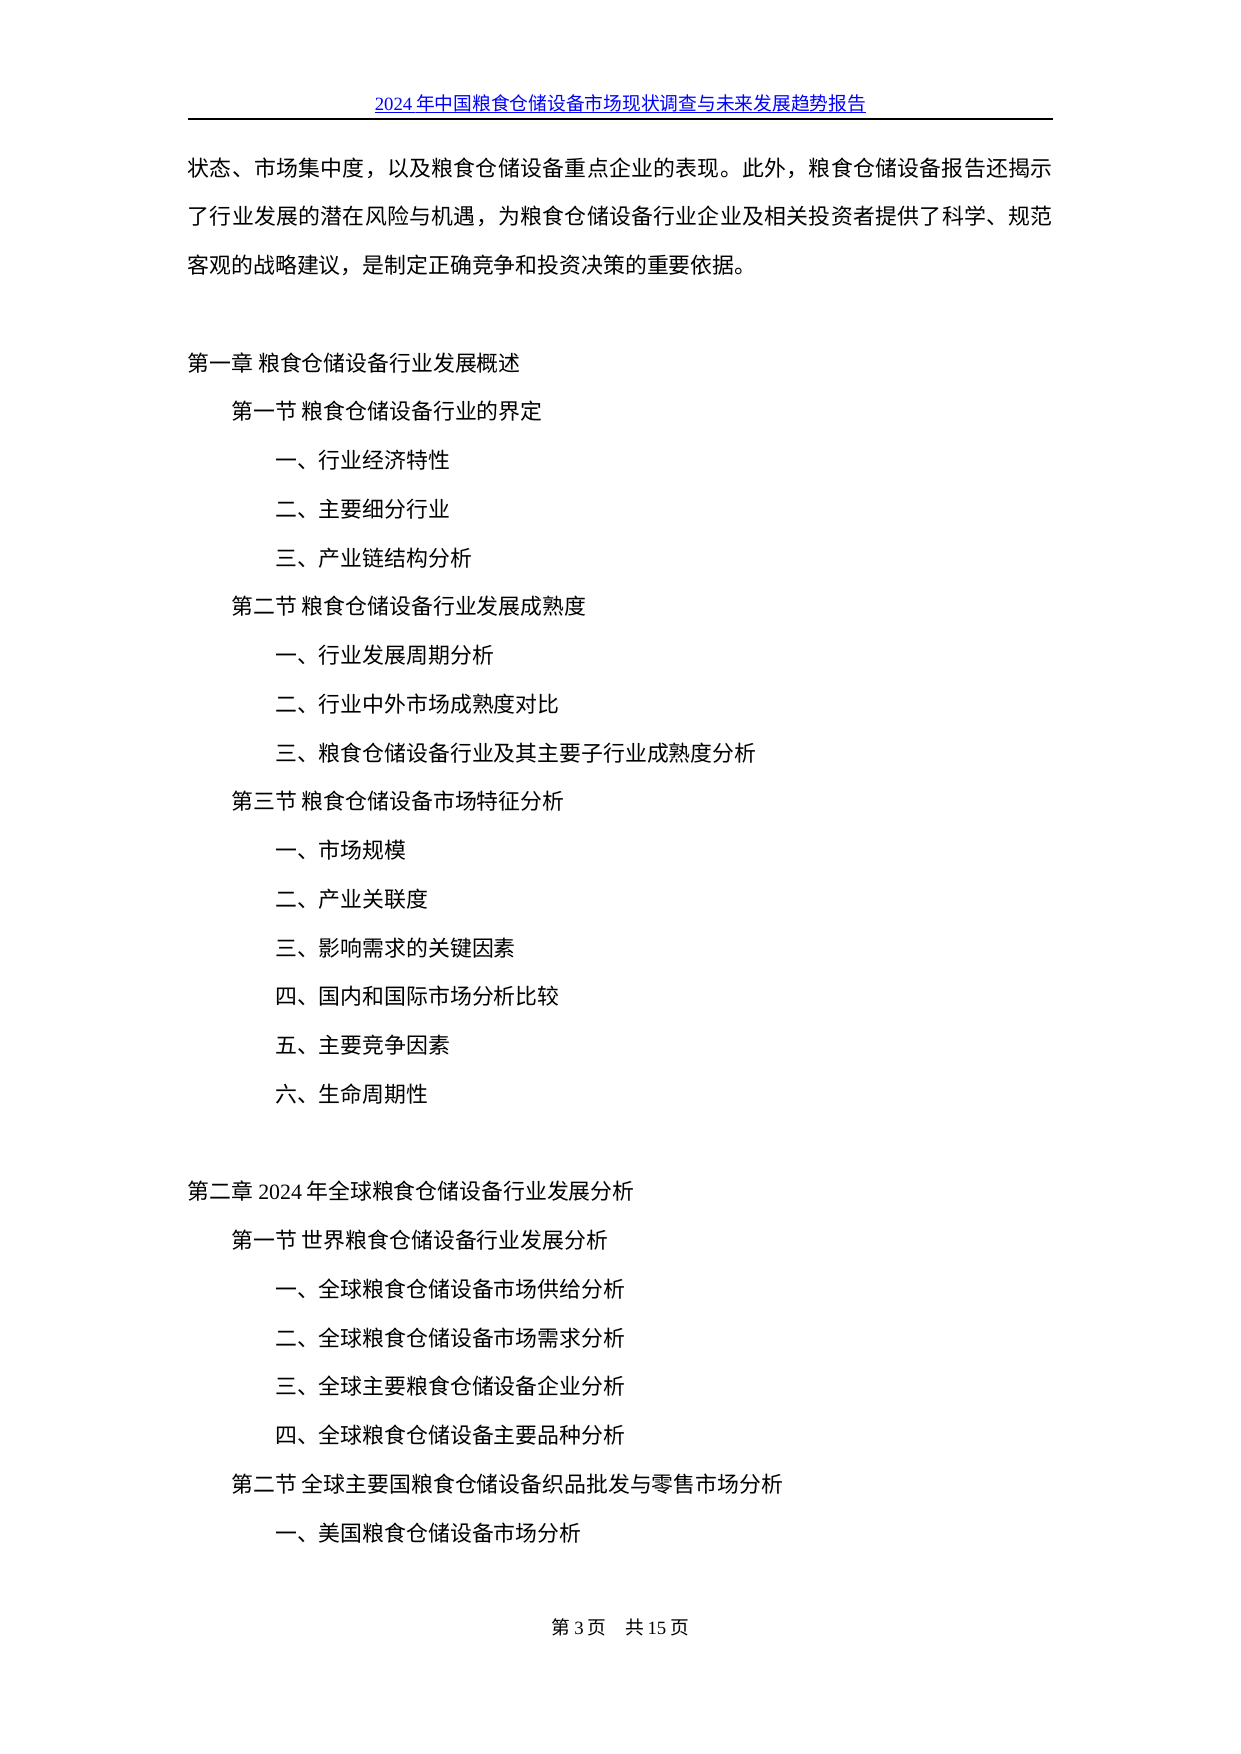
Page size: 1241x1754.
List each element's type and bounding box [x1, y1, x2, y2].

text [187, 150, 1053, 1548]
